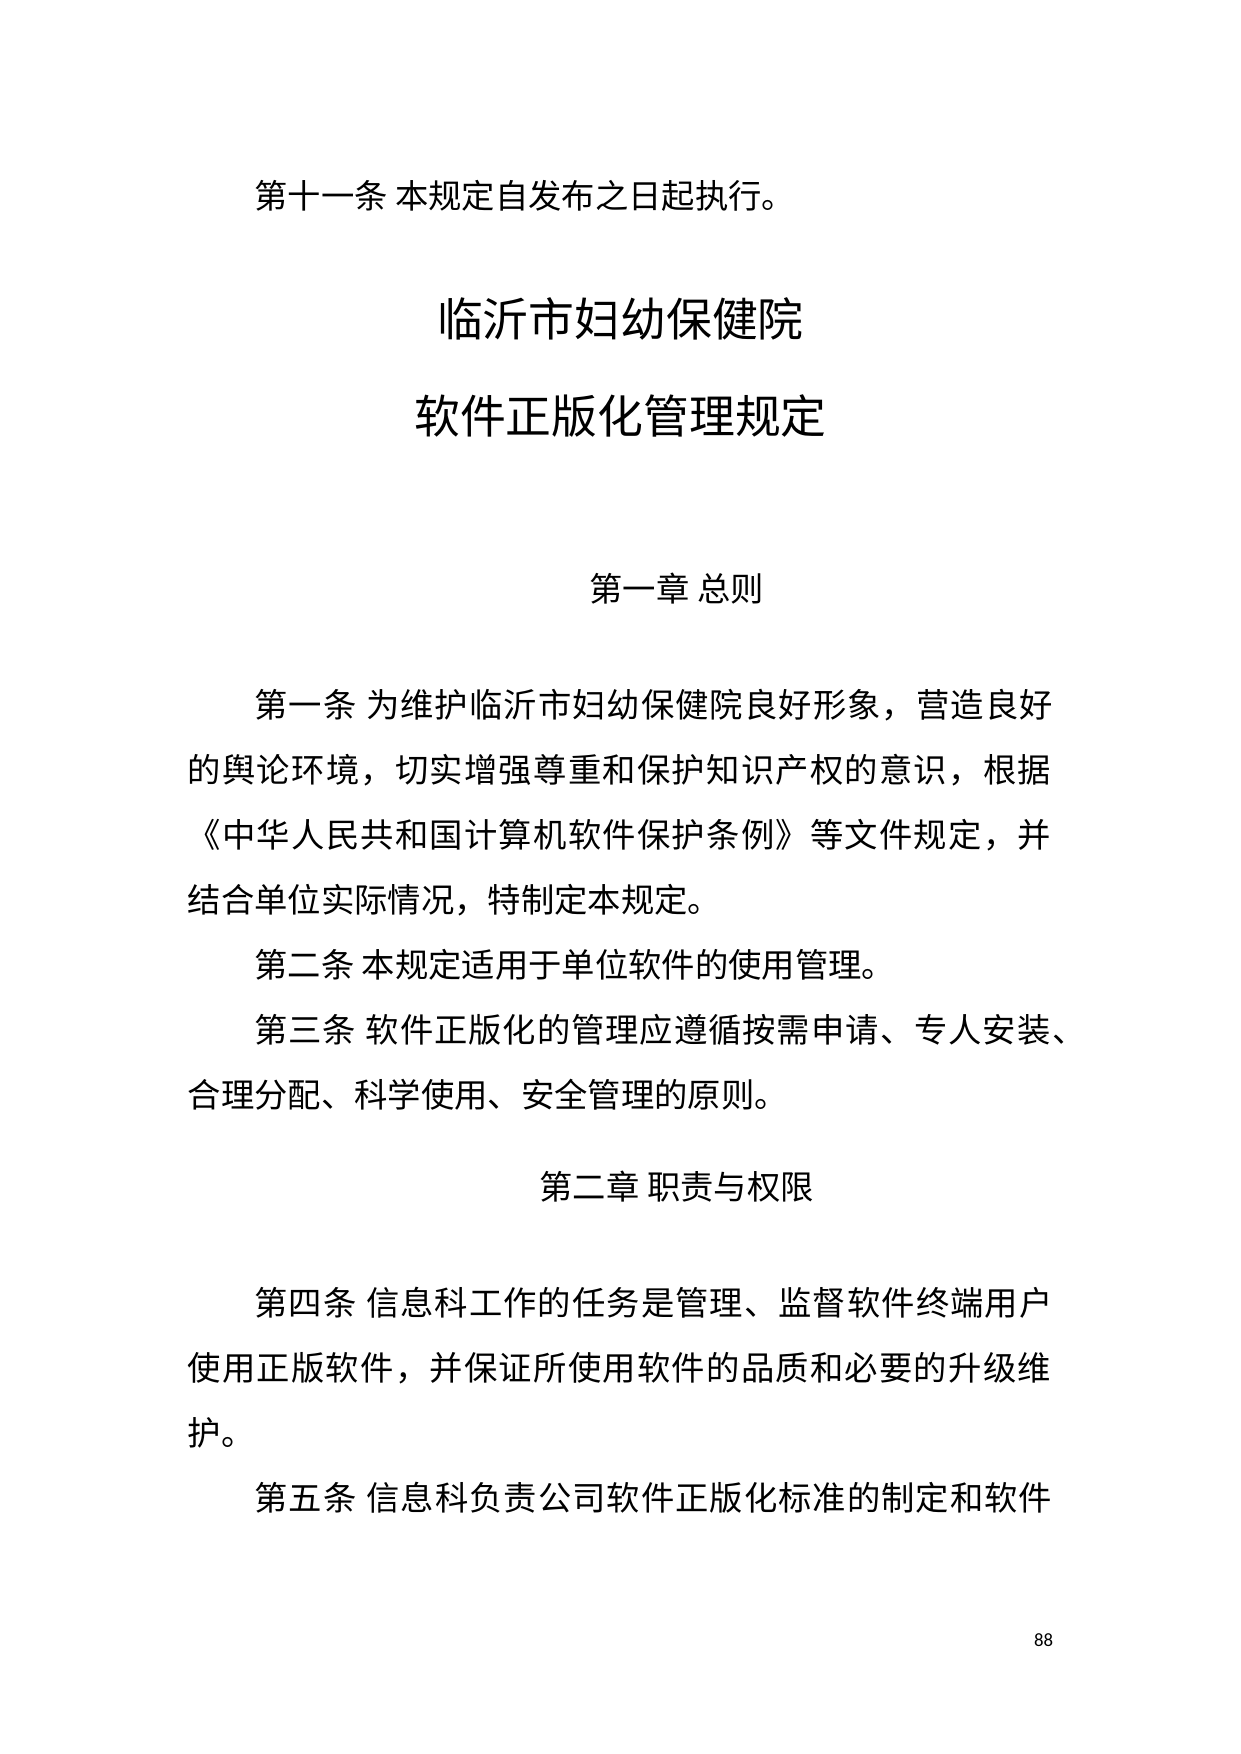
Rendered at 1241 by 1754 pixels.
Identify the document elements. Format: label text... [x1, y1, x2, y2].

text 第四条 信息科工作的任务是管理、监督软件终端用户使用正版软件，并保证所使用软件的品质和必要的升级维护。 [187, 1269, 1053, 1464]
text 第十一条 本规定自发布之日起执行。 [187, 162, 1053, 227]
subtitle 第一章 总则 [300, 554, 1053, 619]
text 第二条 本规定适用于单位软件的使用管理。 [187, 931, 1053, 996]
subtitle 第二章 职责与权限 [300, 1153, 1053, 1218]
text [187, 1464, 1053, 1529]
text 第一条 为维护临沂市妇幼保健院良好形象，营造良好的舆论环境，切实增强尊重和保护知识产权的意识，根据《中华人民共和国计算机软件保护条例》等文件规定，并结合单位实际情况，特制定本规定。 [187, 671, 1053, 931]
text 第三条 软件正版化的管理应遵循按需申请、专人安装、合理分配、科学使用、安全管理的原则。 [187, 996, 1053, 1126]
subtitle 软件正版化管理规定 [187, 365, 1053, 462]
subtitle 临沂市妇幼保健院 [187, 267, 1053, 365]
